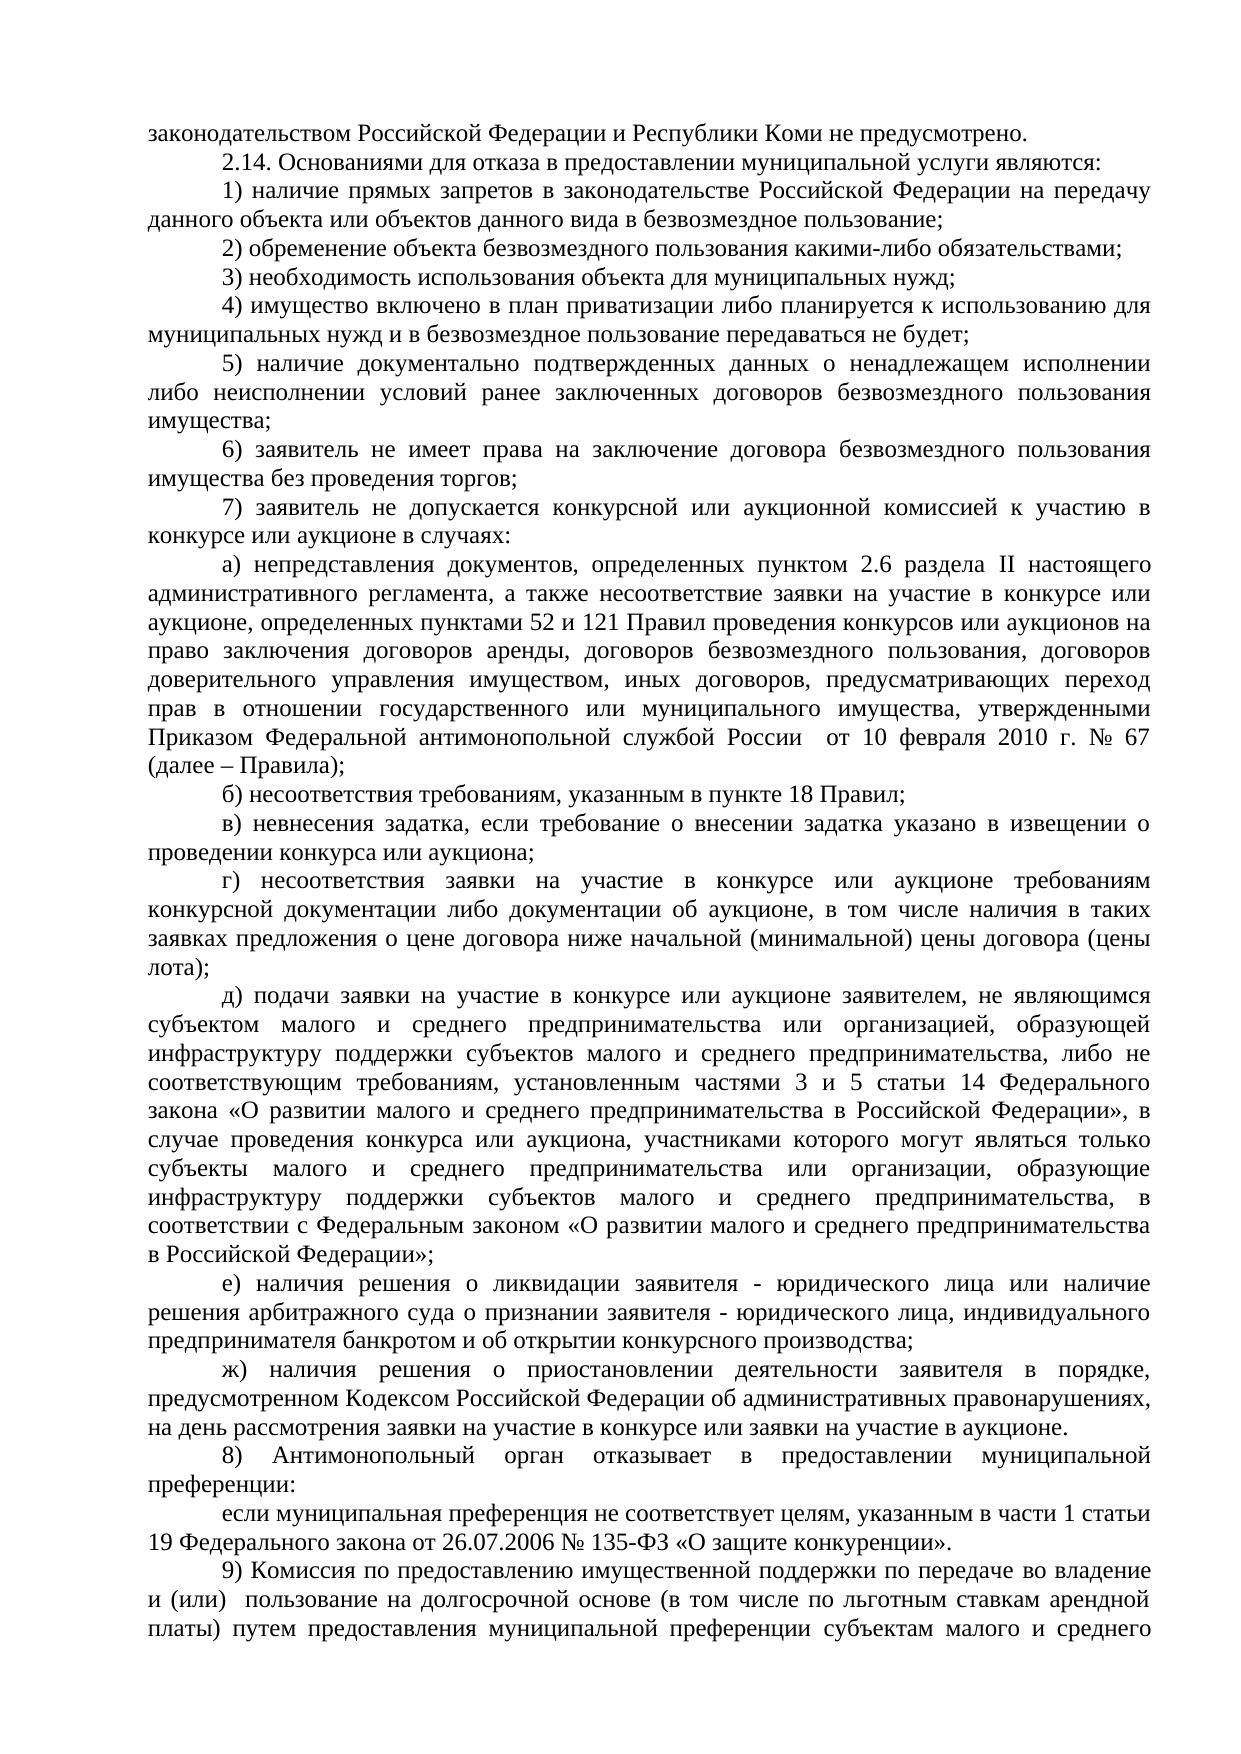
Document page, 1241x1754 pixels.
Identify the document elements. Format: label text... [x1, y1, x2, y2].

text б) несоответствия требованиям, указанным в пункте 18 Правил; [148, 779, 1152, 808]
text 3) необходимость использования объекта для муниципальных нужд; [148, 262, 1152, 291]
text е) наличия решения о ликвидации заявителя - юридического лица или наличие решения арбитражного суда о признании заявителя - юридического лица, индивидуального предпринимателя банкротом и об открытии конкурсного производства; [148, 1268, 1152, 1354]
text г) несоответствия заявки на участие в конкурсе или аукционе требованиям конкурсной документации либо документации об аукционе, в том числе наличия в таких заявках предложения о цене договора ниже начальной (минимальной) цены договора (цены лота); [148, 866, 1152, 981]
text д) подачи заявки на участие в конкурсе или аукционе заявителем, не являющимся субъектом малого и среднего предпринимательства или организацией, образующей инфраструктуру поддержки субъектов малого и среднего предпринимательства, либо не соответствующим требованиям, установленным частями 3 и 5 статьи 14 Федерального закона «О развитии малого и среднего предпринимательства в Российской Федерации», в случае проведения конкурса или аукциона, участниками которого могут являться только субъекты малого и среднего предпринимательства или организации, образующие инфраструктуру поддержки субъектов малого и среднего предпринимательства, в соответствии с Федеральным законом «О развитии малого и среднего предпринимательства в Российской Федерации»; [148, 981, 1152, 1268]
text если муниципальная преференция не соответствует целям, указанным в части 1 статьи 19 Федерального закона от 26.07.2006 № 135-ФЗ «О защите конкуренции». [148, 1498, 1152, 1556]
text ж) наличия решения о приостановлении деятельности заявителя в порядке, предусмотренном Кодексом Российской Федерации об административных правонарушениях, на день рассмотрения заявки на участие в конкурсе или заявки на участие в аукционе. [148, 1354, 1152, 1441]
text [148, 118, 1152, 147]
text в) невнесения задатка, если требование о внесении задатка указано в извещении о проведении конкурса или аукциона; [148, 808, 1152, 866]
text 2.14. Основаниями для отказа в предоставлении муниципальной услуги являются: [148, 147, 1152, 176]
text 1) наличие прямых запретов в законодательстве Российской Федерации на передачу данного объекта или объектов данного вида в безвозмездное пользование; [148, 176, 1152, 233]
text 8) Антимонопольный орган отказывает в предоставлении муниципальной преференции: [148, 1441, 1152, 1498]
text 7) заявитель не допускается конкурсной или аукционной комиссией к участию в конкурсе или аукционе в случаях: [148, 492, 1152, 549]
text 6) заявитель не имеет права на заключение договора безвозмездного пользования имущества без проведения торгов; [148, 434, 1152, 492]
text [148, 1556, 1152, 1642]
text 4) имущество включено в план приватизации либо планируется к использованию для муниципальных нужд и в безвозмездное пользование передаваться не будет; [148, 291, 1152, 348]
text а) непредставления документов, определенных пунктом 2.6 раздела II настоящего административного регламента, а также несоответствие заявки на участие в конкурсе или аукционе, определенных пунктами 52 и 121 Правил проведения конкурсов или аукционов на право заключения договоров аренды, договоров безвозмездного пользования, договоров доверительного управления имуществом, иных договоров, предусматривающих переход прав в отношении государственного или муниципального имущества, утвержденными Приказом Федеральной антимонопольной службой России от 10 февраля 2010 г. № 67 (далее – Правила); [148, 549, 1152, 779]
text 2) обременение объекта безвозмездного пользования какими-либо обязательствами; [148, 233, 1152, 262]
text 5) наличие документально подтвержденных данных о ненадлежащем исполнении либо неисполнении условий ранее заключенных договоров безвозмездного пользования имущества; [148, 348, 1152, 434]
